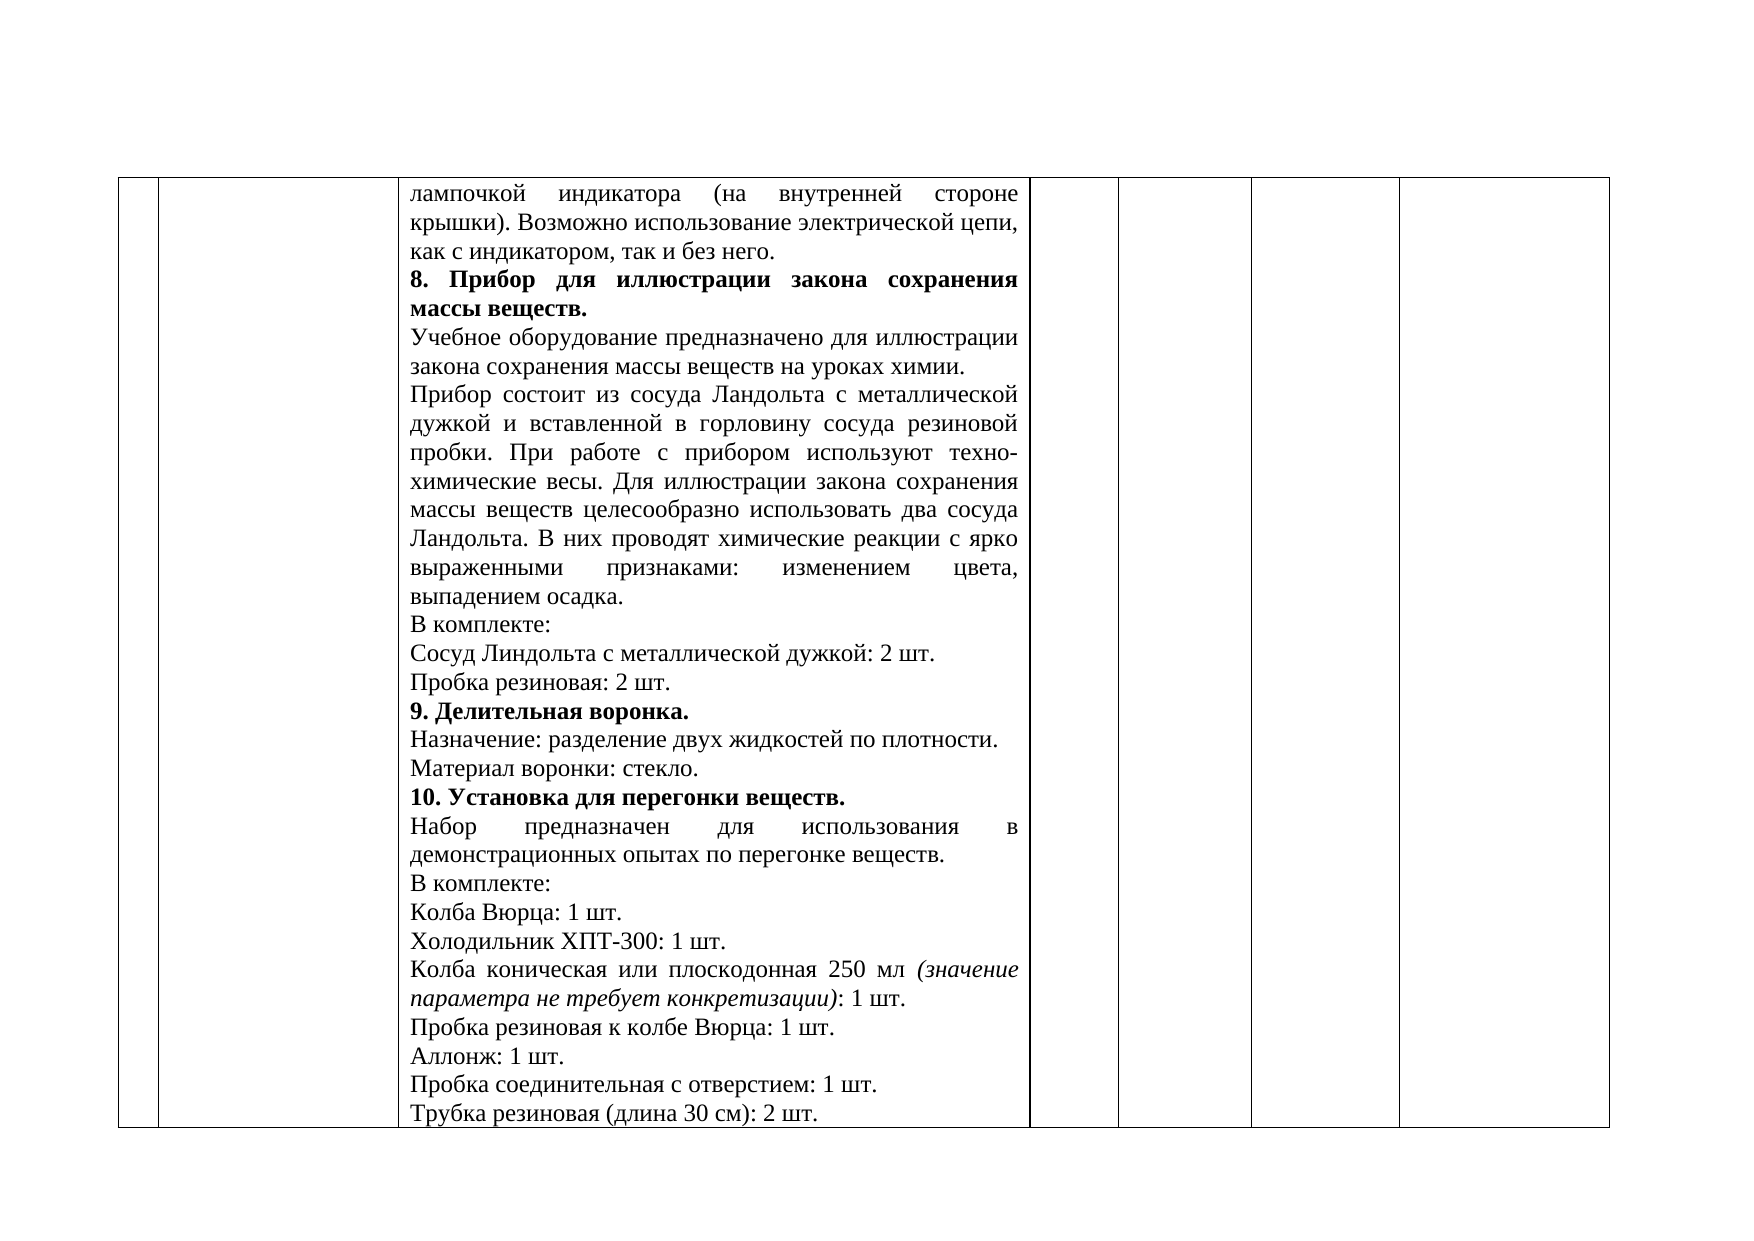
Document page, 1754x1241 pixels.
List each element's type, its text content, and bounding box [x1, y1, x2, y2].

table_cell [1031, 178, 1118, 1127]
table_cell [1400, 178, 1609, 1127]
table_cell [1119, 178, 1251, 1127]
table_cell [159, 178, 398, 1127]
table_cell 1 [119, 178, 158, 1127]
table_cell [399, 178, 1029, 1127]
table_cell [1252, 178, 1399, 1127]
